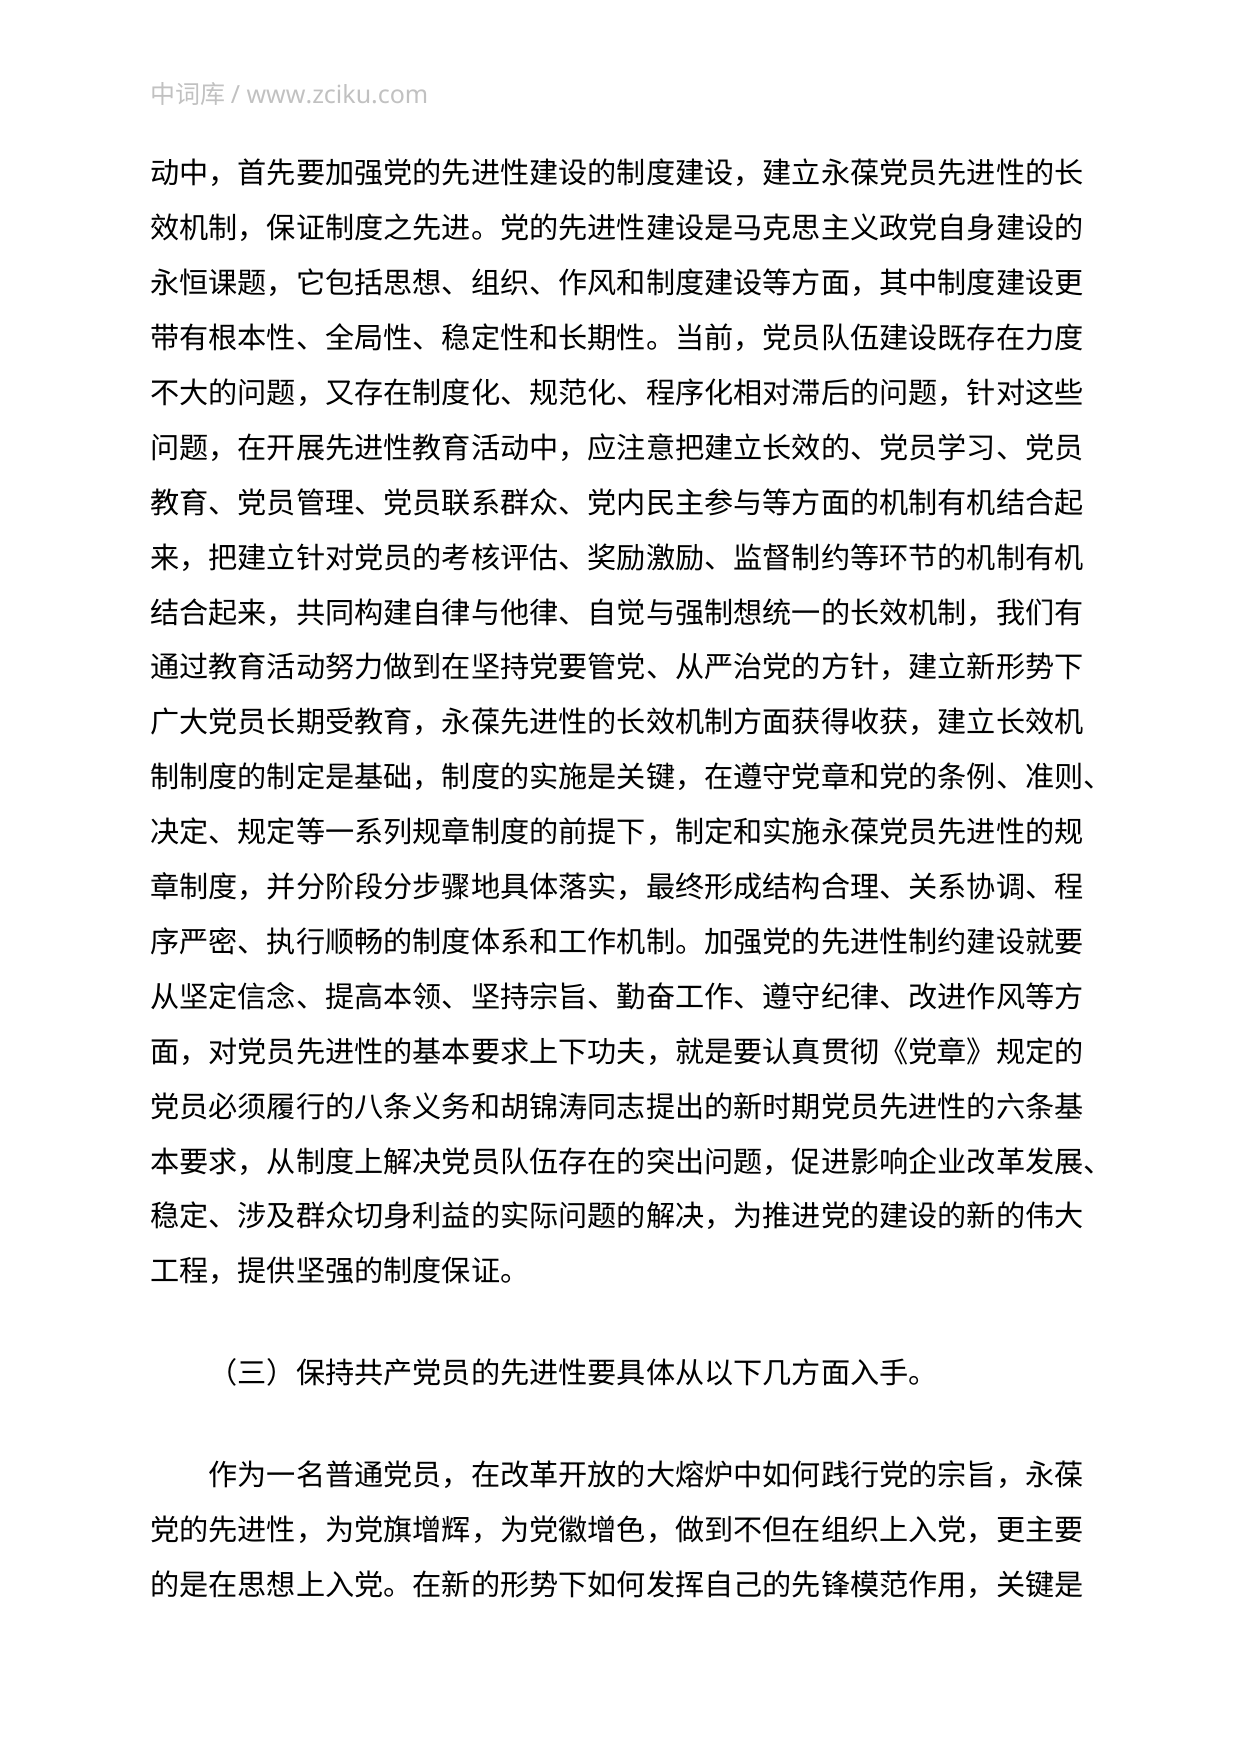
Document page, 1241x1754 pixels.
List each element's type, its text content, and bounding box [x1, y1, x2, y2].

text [150, 1451, 1090, 1603]
text （三）保持共产党员的先进性要具体从以下几方面入手。 [150, 1350, 1090, 1392]
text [150, 150, 1090, 1290]
